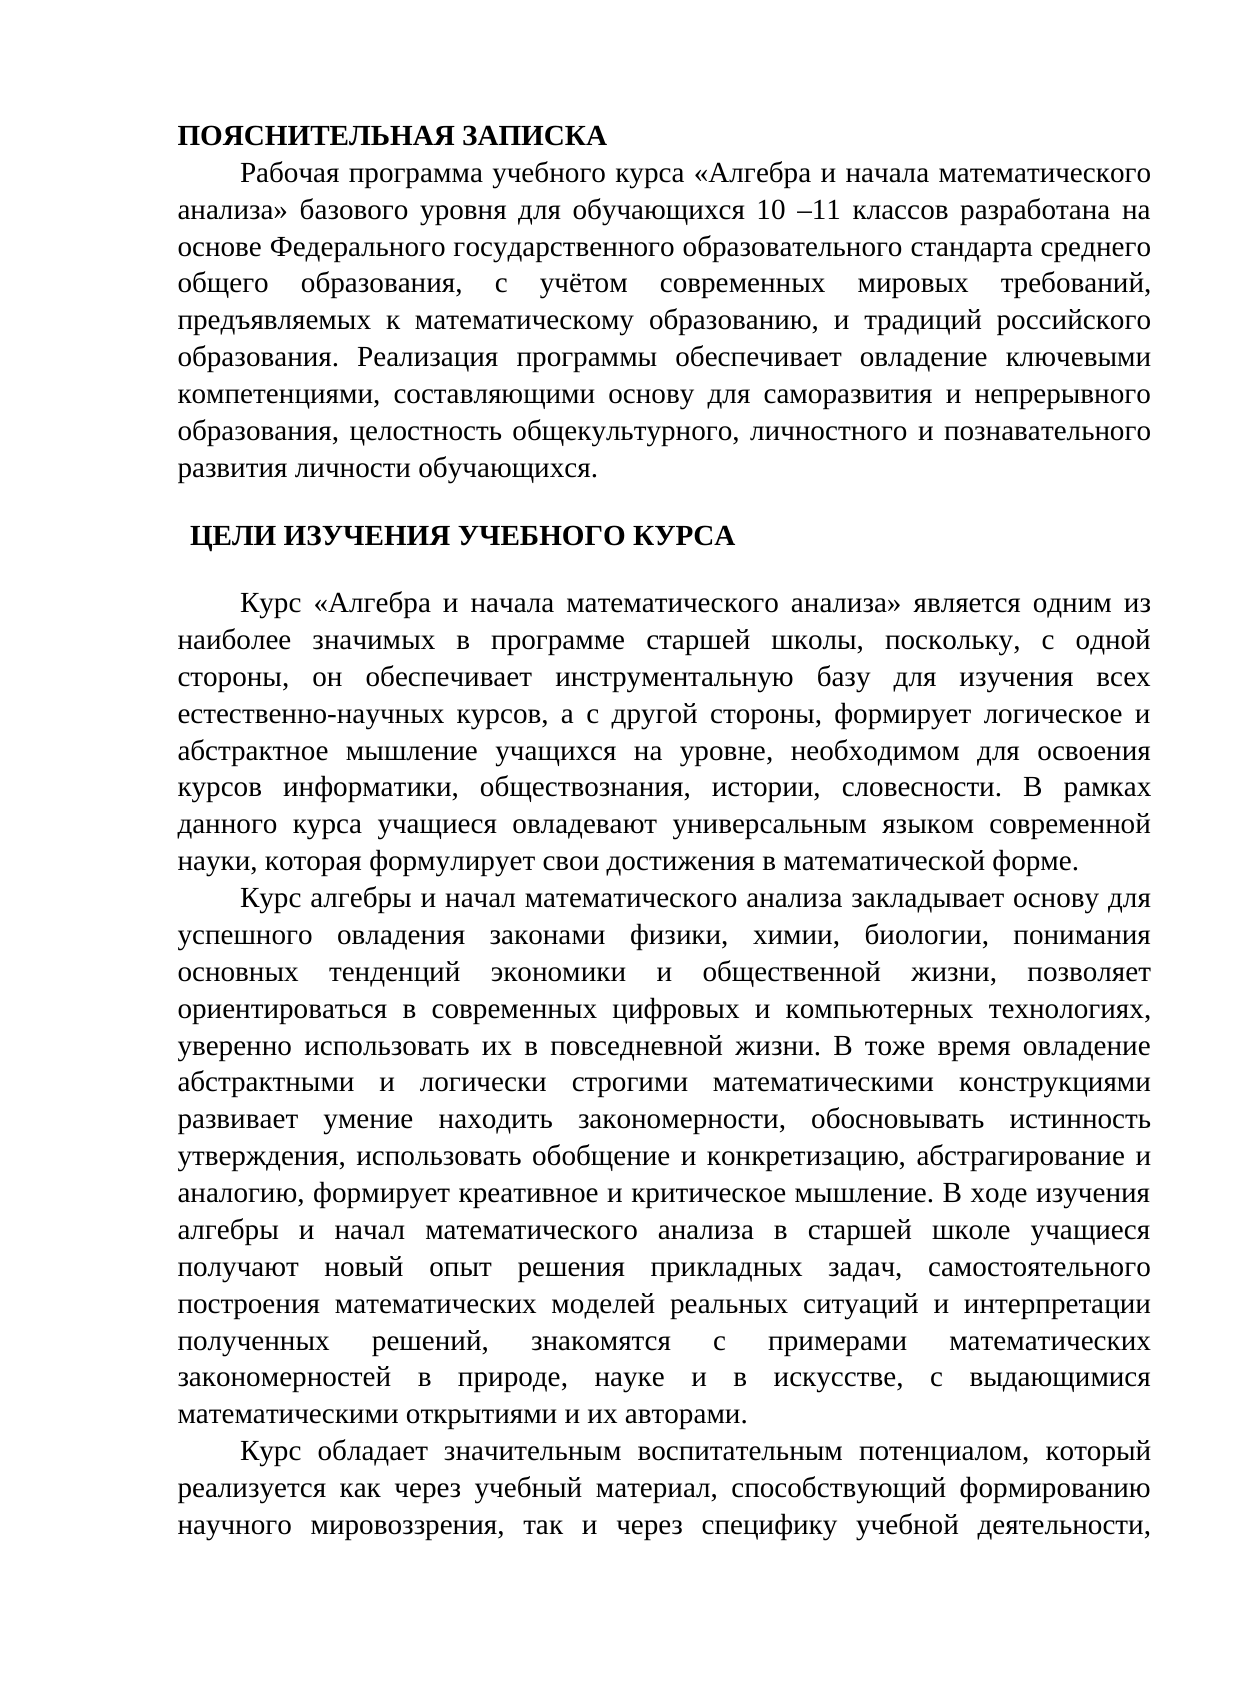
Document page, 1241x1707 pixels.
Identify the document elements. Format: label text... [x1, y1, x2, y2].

text Рабочая программа учебного курса «Алгебра и начала математического анализа» базового уровня для обучающихся 10 –11 классов разработана на основе Федерального государственного образовательного стандарта среднего общего образования, с учётом современных мировых требований, предъявляемых к математическому образованию, и традиций российского образования. Реализация программы обеспечивает овладение ключевыми компетенциями, составляющими основу для саморазвития и непрерывного образования, целостность общекультурного, личностного и познавательного развития личности обучающихся. [177, 155, 1152, 483]
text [177, 1433, 1152, 1541]
text ПОЯСНИТЕЛЬНАЯ ЗАПИСКА [177, 118, 1152, 152]
text ЦЕЛИ ИЗУЧЕНИЯ УЧЕБНОГО КУРСА [190, 518, 1152, 551]
text Курс «Алгебра и начала математического анализа» является одним из наиболее значимых в программе старшей школы, поскольку, с одной стороны, он обеспечивает инструментальную базу для изучения всех естественно-научных курсов, а с другой стороны, формирует логическое и абстрактное мышление учащихся на уровне, необходимом для освоения курсов информатики, обществознания, истории, словесности. В рамках данного курса учащиеся овладевают универсальным языком современной науки, которая формулирует свои достижения в математической форме. [177, 585, 1152, 877]
text Курс алгебры и начал математического анализа закладывает основу для успешного овладения законами физики, химии, биологии, понимания основных тенденций экономики и общественной жизни, позволяет ориентироваться в современных цифровых и компьютерных технологиях, уверенно использовать их в повседневной жизни. В тоже время овладение абстрактными и логически строгими математическими конструкциями развивает умение находить закономерности, обосновывать истинность утверждения, использовать обобщение и конкретизацию, абстрагирование и аналогию, формирует креативное и критическое мышление. В ходе изучения алгебры и начал математического анализа в старшей школе учащиеся получают новый опыт решения прикладных задач, самостоятельного построения математических моделей реальных ситуаций и интерпретации полученных решений, знакомятся с примерами математических закономерностей в природе, науке и в искусстве, с выдающимися математическими открытиями и их авторами. [177, 880, 1152, 1430]
